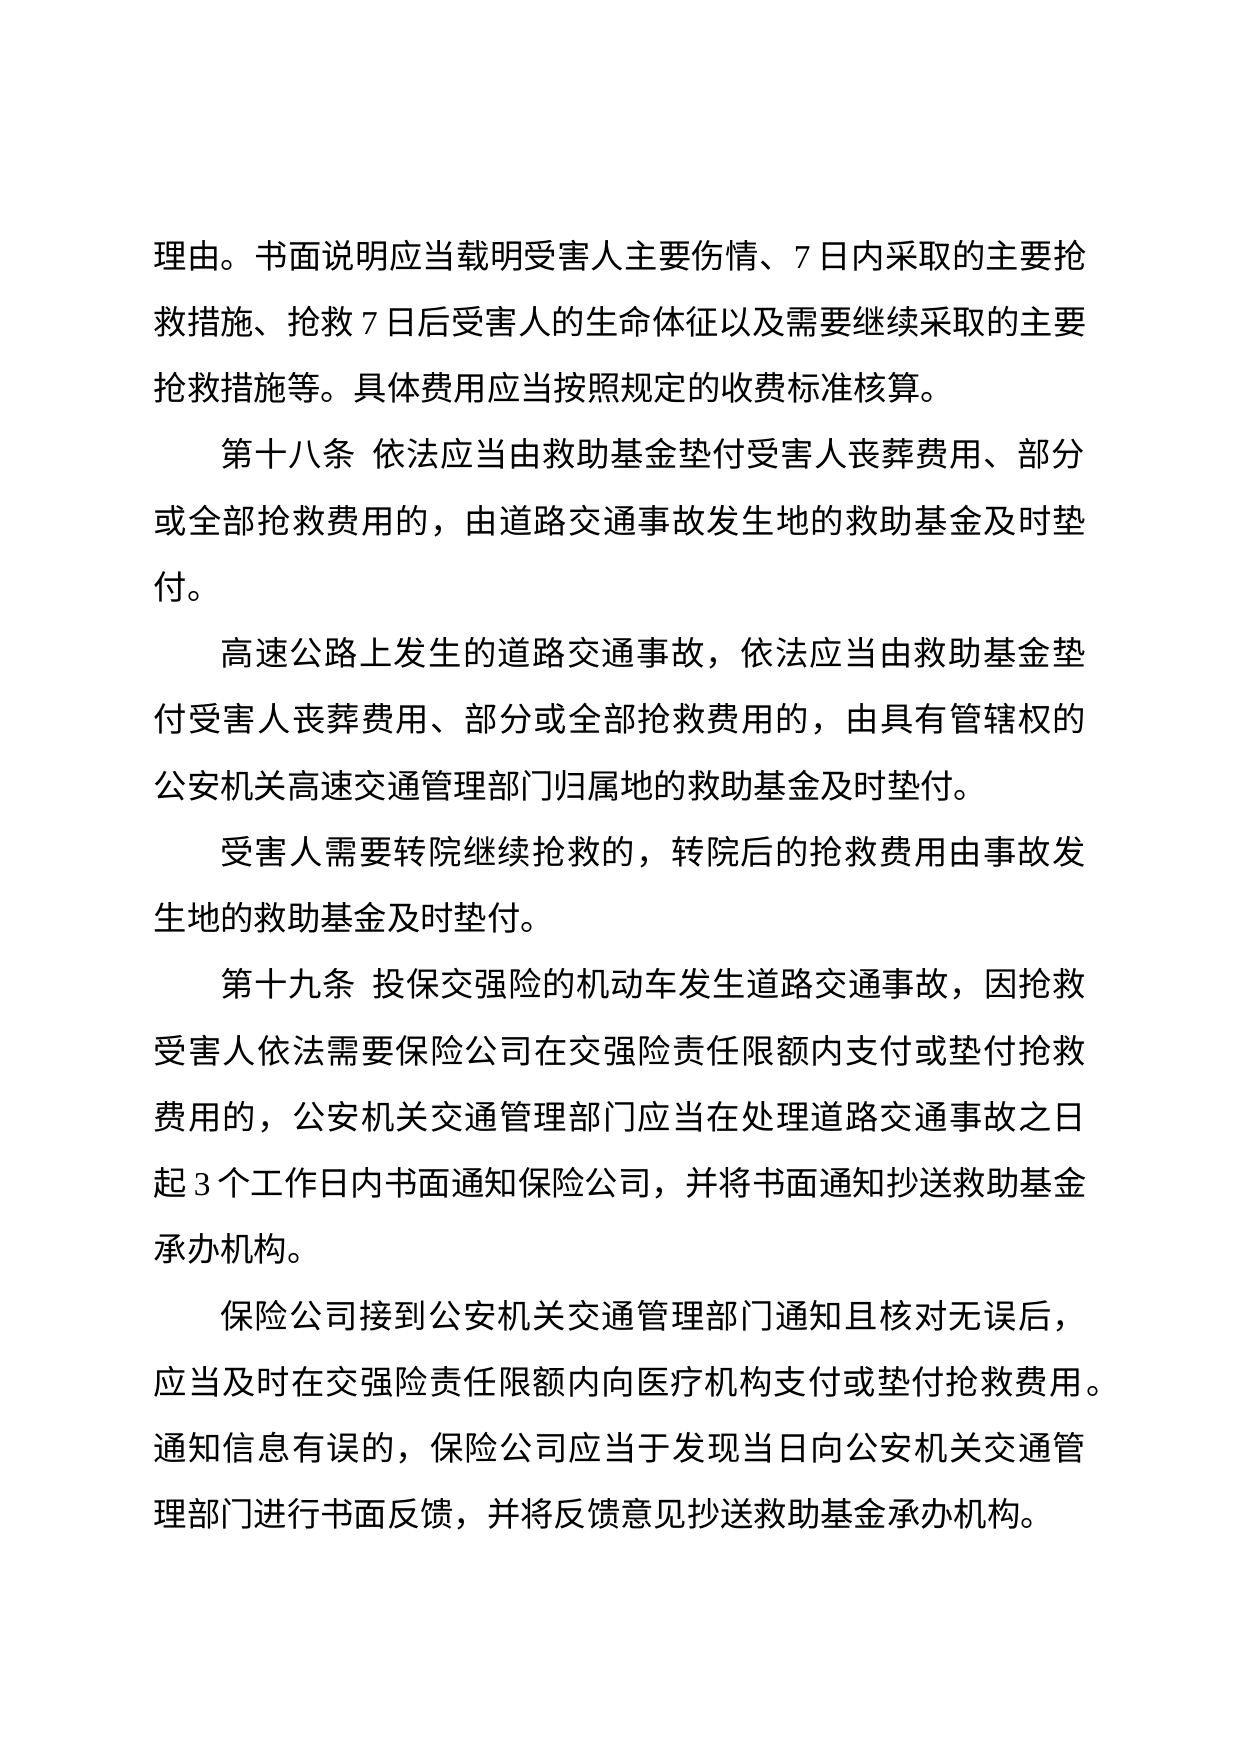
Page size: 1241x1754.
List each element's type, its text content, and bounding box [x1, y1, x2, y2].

text 第十九条 投保交强险的机动车发生道路交通事故，因抢救受害人依法需要保险公司在交强险责任限额内支付或垫付抢救费用的，公安机关交通管理部门应当在处理道路交通事故之日起3个工作日内书面通知保险公司，并将书面通知抄送救助基金承办机构。 [153, 949, 1087, 1280]
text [153, 220, 1087, 419]
text 第十八条 依法应当由救助基金垫付受害人丧葬费用、部分或全部抢救费用的，由道路交通事故发生地的救助基金及时垫付。 [153, 419, 1087, 618]
text 受害人需要转院继续抢救的，转院后的抢救费用由事故发生地的救助基金及时垫付。 [153, 817, 1087, 949]
text 高速公路上发生的道路交通事故，依法应当由救助基金垫付受害人丧葬费用、部分或全部抢救费用的，由具有管辖权的公安机关高速交通管理部门归属地的救助基金及时垫付。 [153, 618, 1087, 817]
text 保险公司接到公安机关交通管理部门通知且核对无误后，应当及时在交强险责任限额内向医疗机构支付或垫付抢救费用。通知信息有误的，保险公司应当于发现当日向公安机关交通管理部门进行书面反馈，并将反馈意见抄送救助基金承办机构。 [153, 1280, 1087, 1545]
